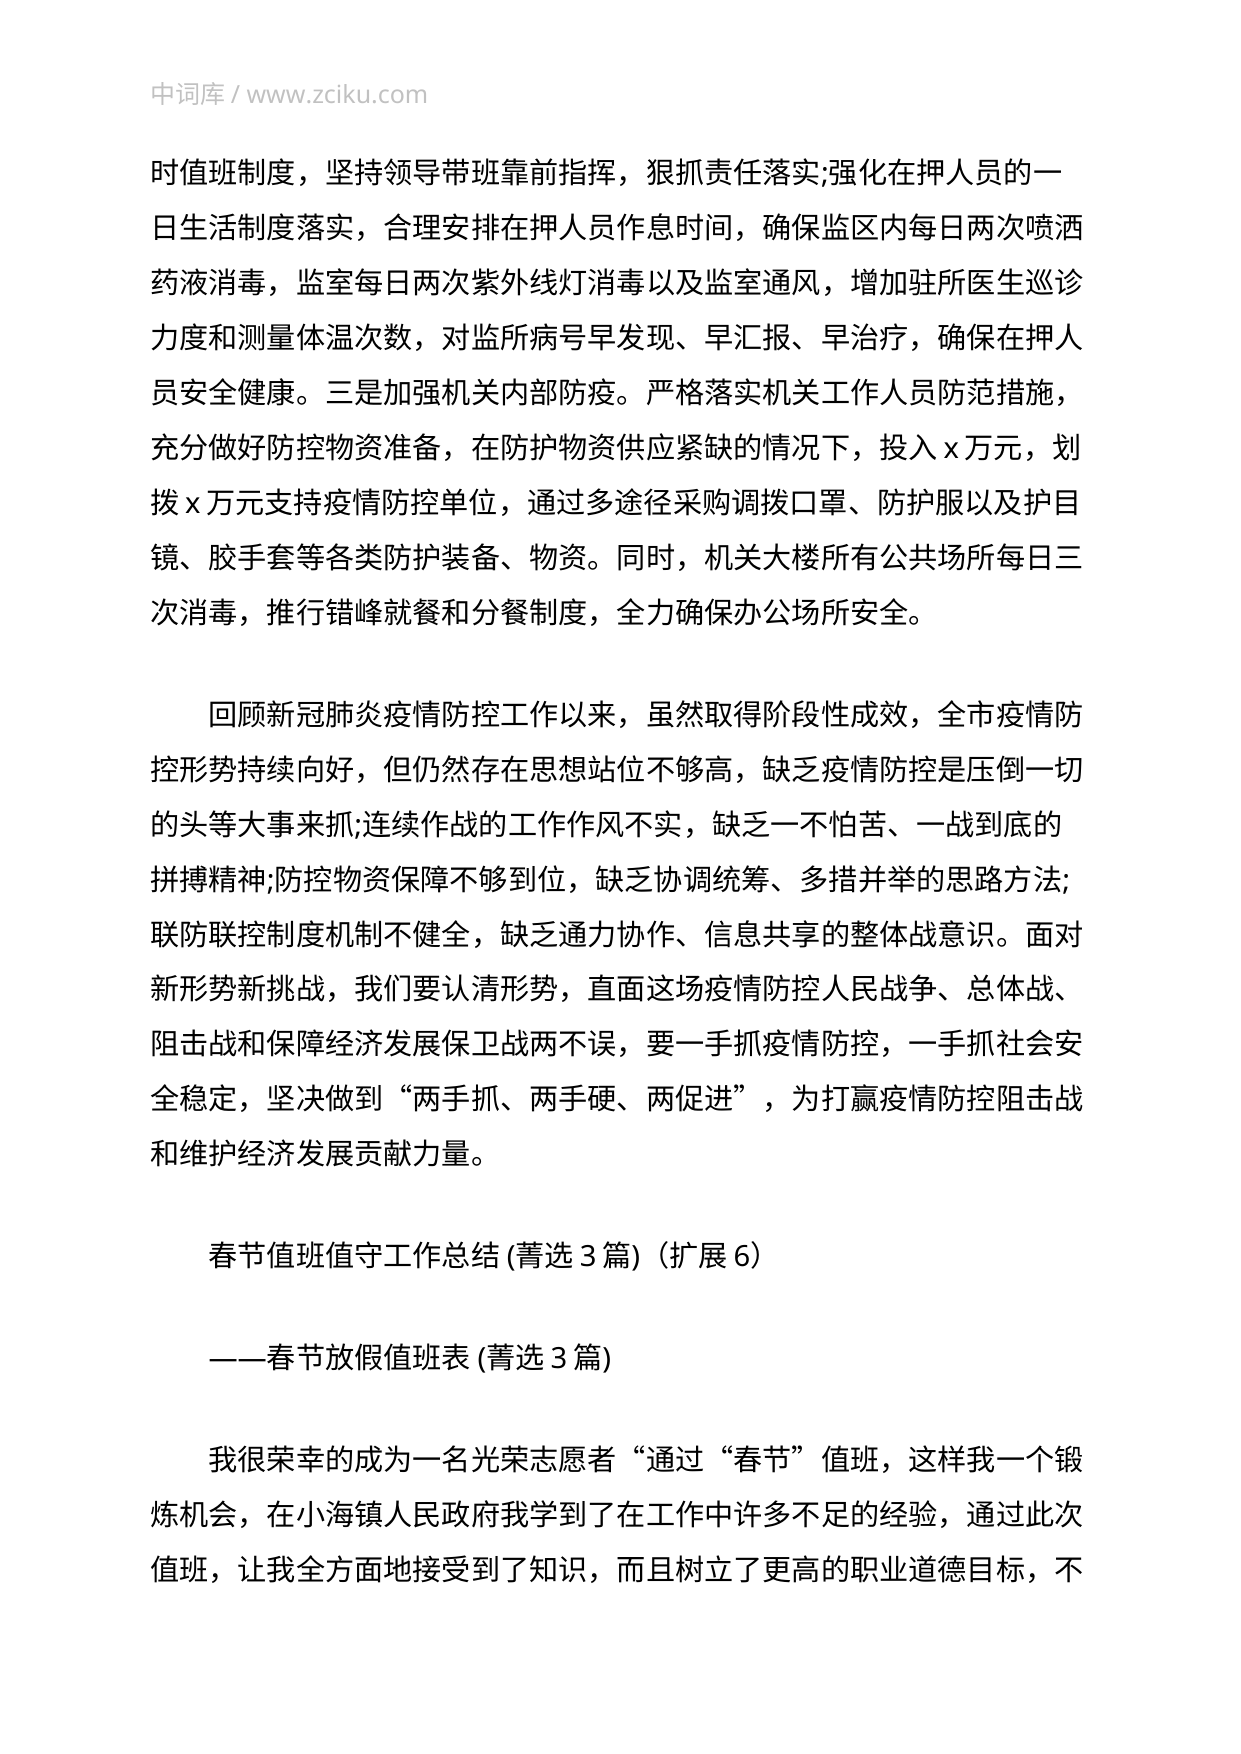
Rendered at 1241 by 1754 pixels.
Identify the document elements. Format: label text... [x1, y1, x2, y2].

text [150, 150, 1090, 632]
text ——春节放假值班表 (菁选3篇) [150, 1334, 1090, 1377]
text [150, 1436, 1090, 1588]
text 春节值班值守工作总结 (菁选3篇)（扩展6） [150, 1232, 1090, 1275]
text 回顾新冠肺炎疫情防控工作以来，虽然取得阶段性成效，全市疫情防控形势持续向好，但仍然存在思想站位不够高，缺乏疫情防控是压倒一切的头等大事来抓;连续作战的工作作风不实，缺乏一不怕苦、一战到底的拼搏精神;防控物资保障不够到位，缺乏协调统筹、多措并举的思路方法;联防联控制度机制不健全，缺乏通力协作、信息共享的整体战意识。面对新形势新挑战，我们要认清形势，直面这场疫情防控人民战争、总体战、阻击战和保障经济发展保卫战两不误，要一手抓疫情防控，一手抓社会安全稳定，坚决做到“两手抓、两手硬、两促进”，为打赢疫情防控阻击战和维护经济发展贡献力量。 [150, 691, 1090, 1173]
